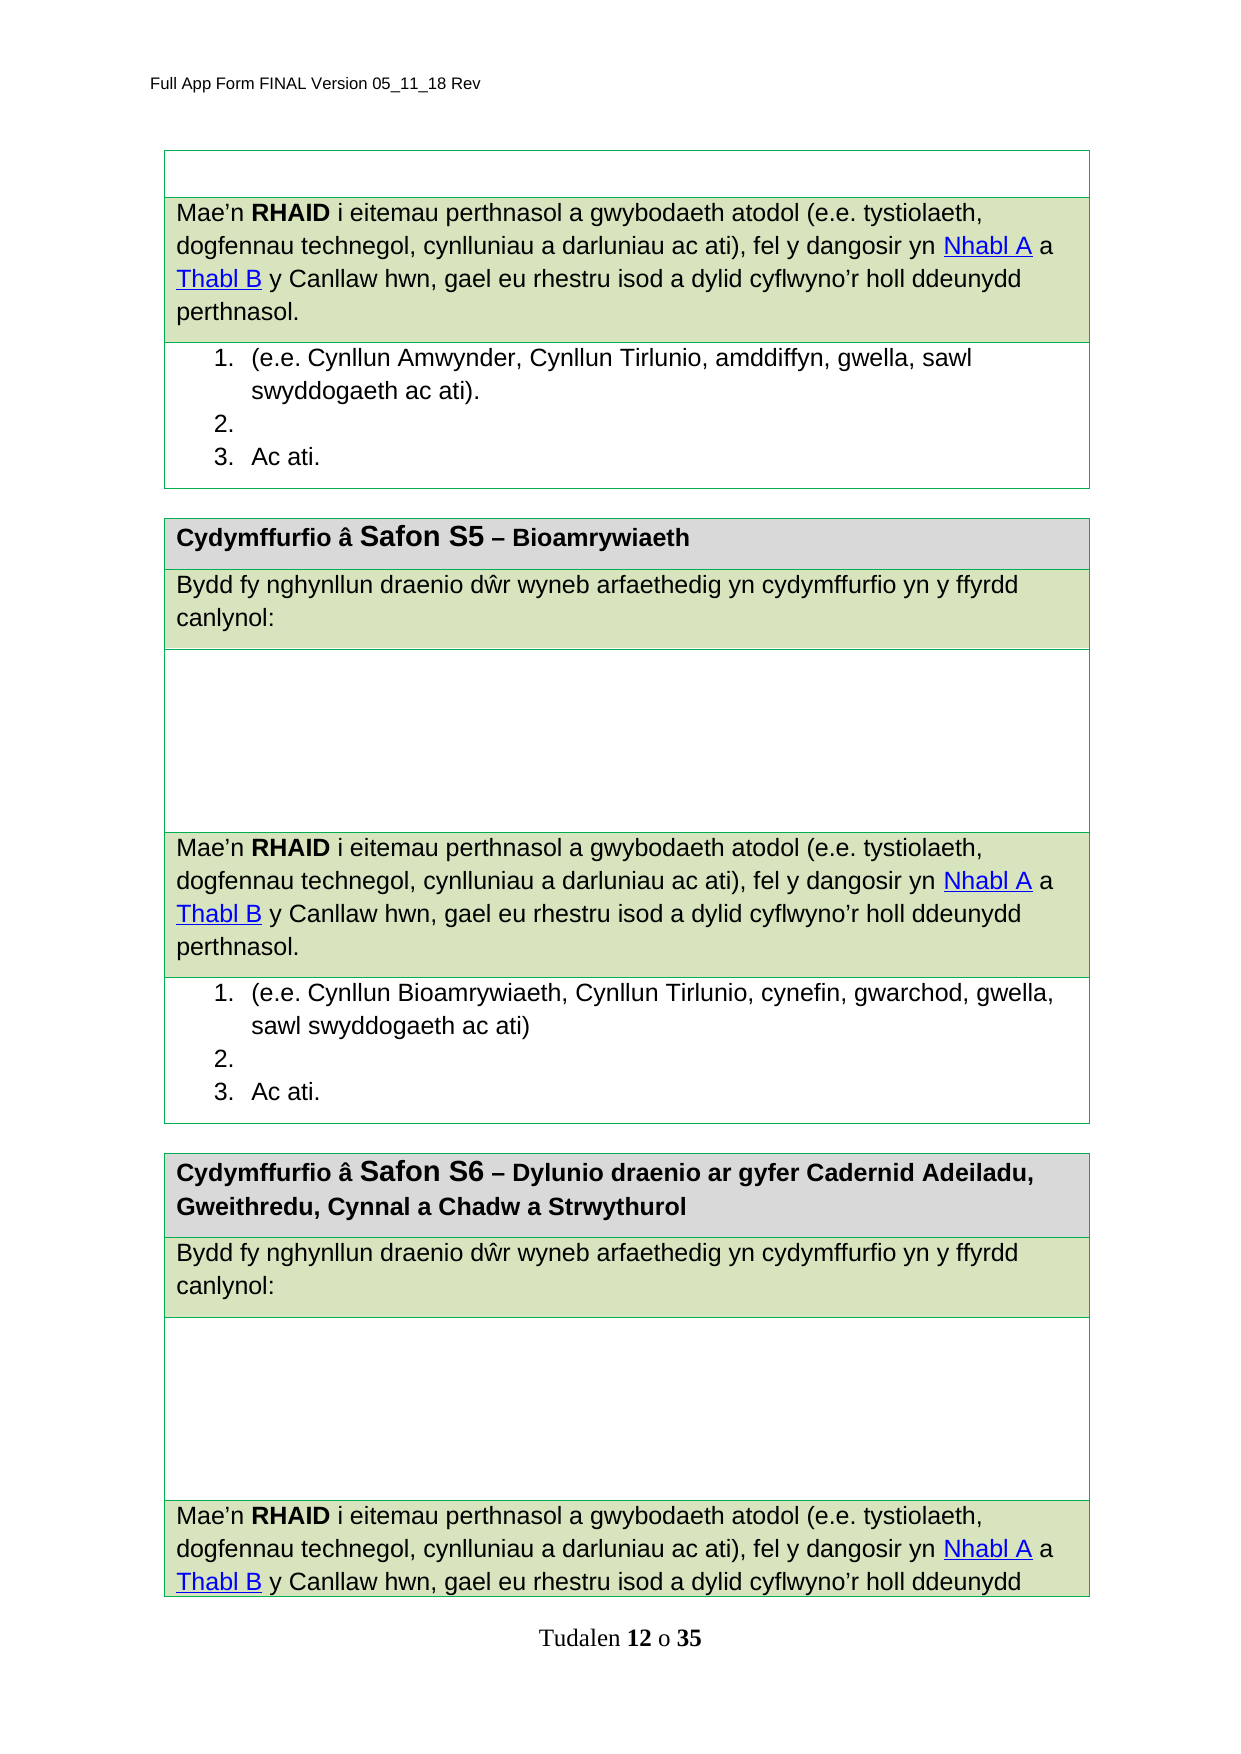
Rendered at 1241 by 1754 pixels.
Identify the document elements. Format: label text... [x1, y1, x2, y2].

table_cell Bydd fy nghynllun draenio dŵr wyneb arfaethedig yn cydymffurfio yn y ffyrdd canlynol: [165, 570, 1089, 648]
table_cell [165, 1318, 1089, 1500]
table_cell (e.e. Cynllun Bioamrywiaeth, Cynllun Tirlunio, cynefin, gwarchod, gwella, sawl swyddogaeth ac ati) Ac ati. [165, 978, 1089, 1123]
table_cell [165, 151, 1089, 197]
table_cell [165, 650, 1089, 832]
table_cell Bydd fy nghynllun draenio dŵr wyneb arfaethedig yn cydymffurfio yn y ffyrdd canlynol: [165, 1238, 1089, 1317]
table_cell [165, 1501, 1089, 1596]
table_header Cydymffurfio â Safon S5 – Bioamrywiaeth [165, 519, 1089, 569]
table_cell (e.e. Cynllun Amwynder, Cynllun Tirlunio, amddiffyn, gwella, sawl swyddogaeth ac ati). Ac ati. [165, 343, 1089, 488]
table_header Cydymffurfio â Safon S6 – Dylunio draenio ar gyfer Cadernid Adeiladu, Gweithredu, Cynnal a Chadw a Strwythurol [165, 1154, 1089, 1237]
